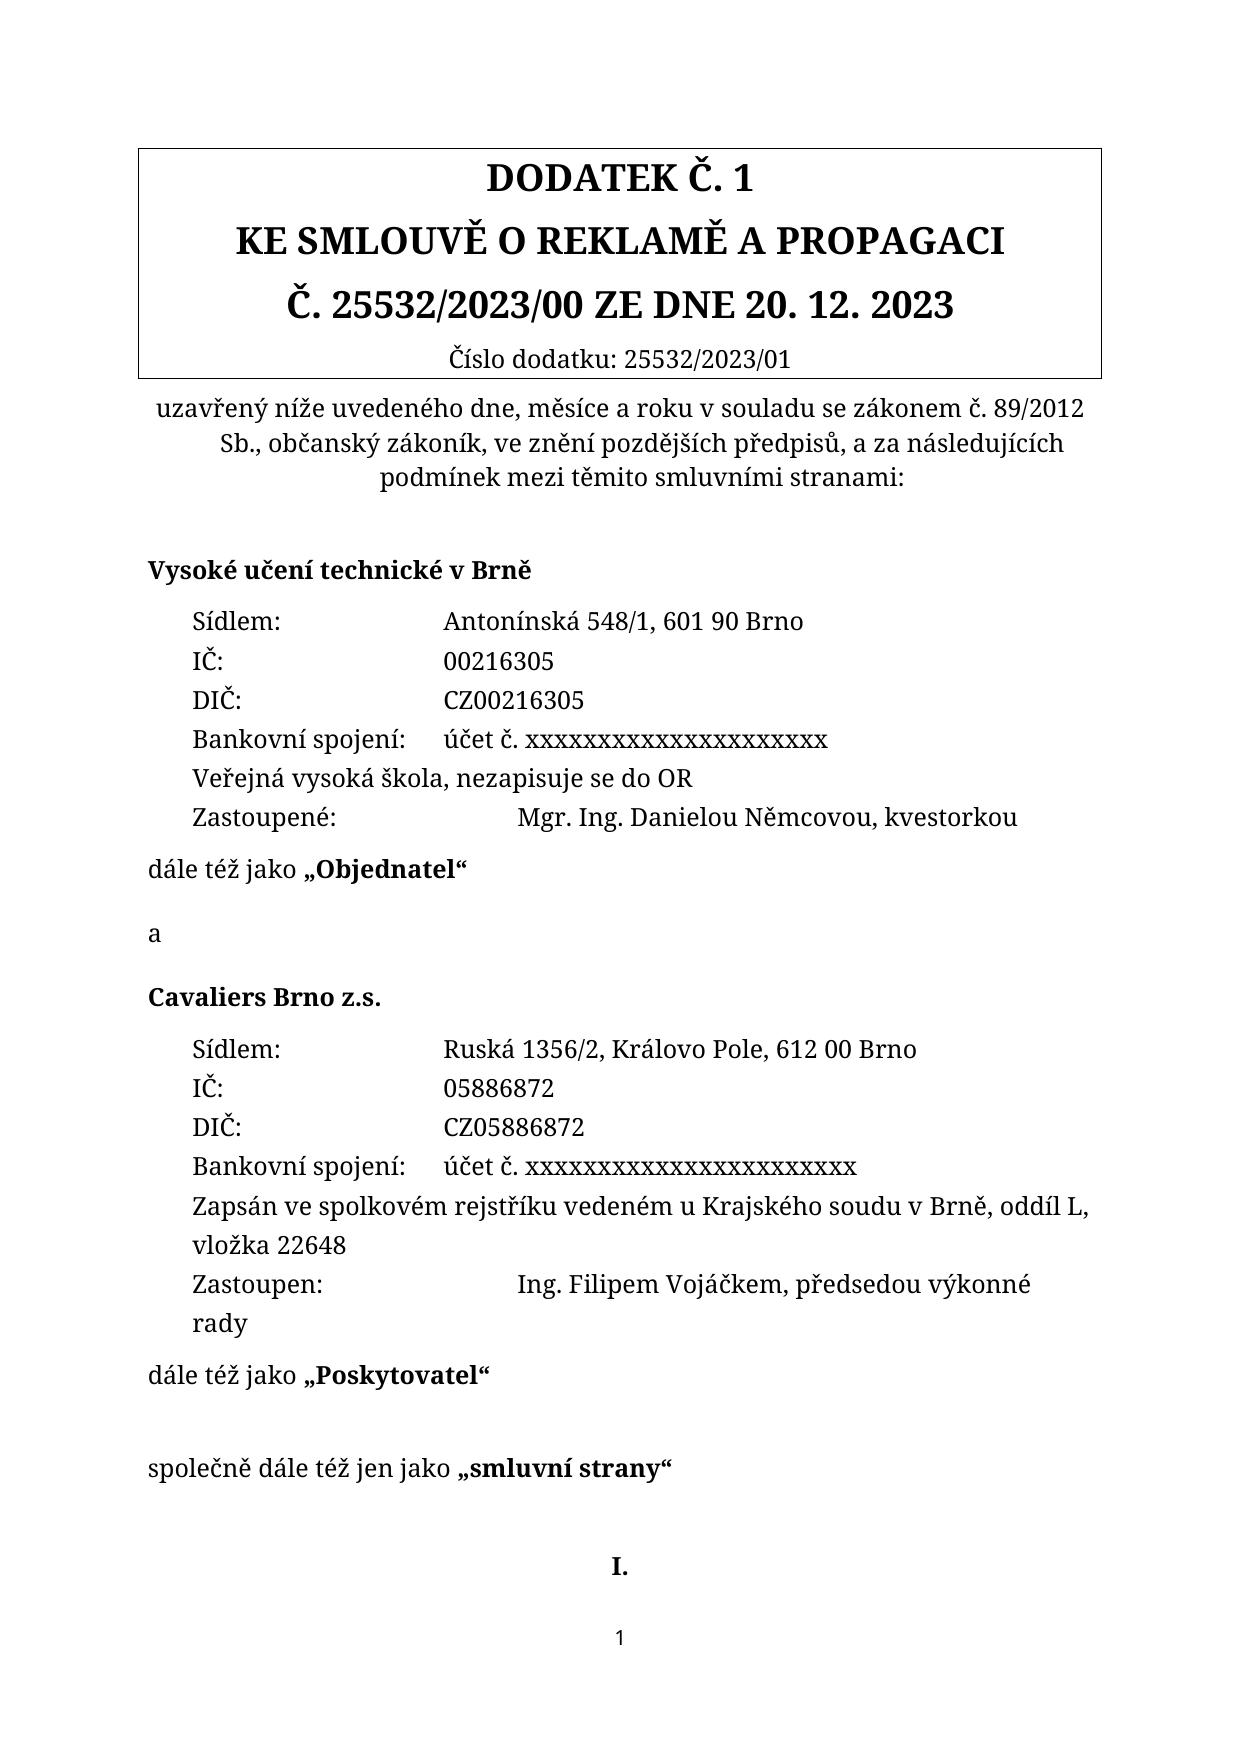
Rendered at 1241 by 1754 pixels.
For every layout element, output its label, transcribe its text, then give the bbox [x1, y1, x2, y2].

text dále též jako „Objednatel“ [148, 852, 1092, 886]
text Sídlem: Antonínská 548/1, 601 90 Brno IČ: 00216305 DIČ: CZ00216305 Bankovní spojení: účet č. xxxxxxxxxxxxxxxxxxxxx Veřejná vysoká škola, nezapisuje se do OR Zastoupené: Mgr. Ing. Danielou Němcovou, kvestorkou [148, 604, 1092, 834]
text dále též jako „Poskytovatel“ [148, 1357, 1092, 1391]
text Číslo dodatku: 25532/2023/01 [139, 338, 1101, 378]
text Vysoké učení technické v Brně [148, 552, 1092, 586]
text Cavaliers Brno z.s. [148, 980, 1092, 1014]
text I. [148, 1549, 1092, 1583]
text uzavřený níže uvedeného dne, měsíce a roku v souladu se zákonem č. 89/2012 Sb., občanský zákoník, ve znění pozdějších předpisů, a za následujících podmínek mezi těmito smluvními stranami: [148, 391, 1092, 493]
text a [148, 916, 1092, 950]
text Sídlem: Ruská 1356/2, Královo Pole, 612 00 Brno IČ: 05886872 DIČ: CZ05886872 Bankovní spojení: účet č. xxxxxxxxxxxxxxxxxxxxxxx Zapsán ve spolkovém rejstříku vedeném u Krajského soudu v Brně, oddíl L, vložka 22648 Zastoupen: Ing. Filipem Vojáčkem, předsedou výkonné rady [148, 1032, 1092, 1340]
subtitle č. 25532/2023/00 ze dne 20. 12. 2023 [139, 275, 1101, 329]
text společně dále též jen jako „smluvní strany“ [148, 1451, 1092, 1484]
subtitle ke SMLOUVě O REKLAMĚ A PROPAGACI [139, 211, 1101, 265]
subtitle dodatek č. 1 [139, 149, 1101, 202]
